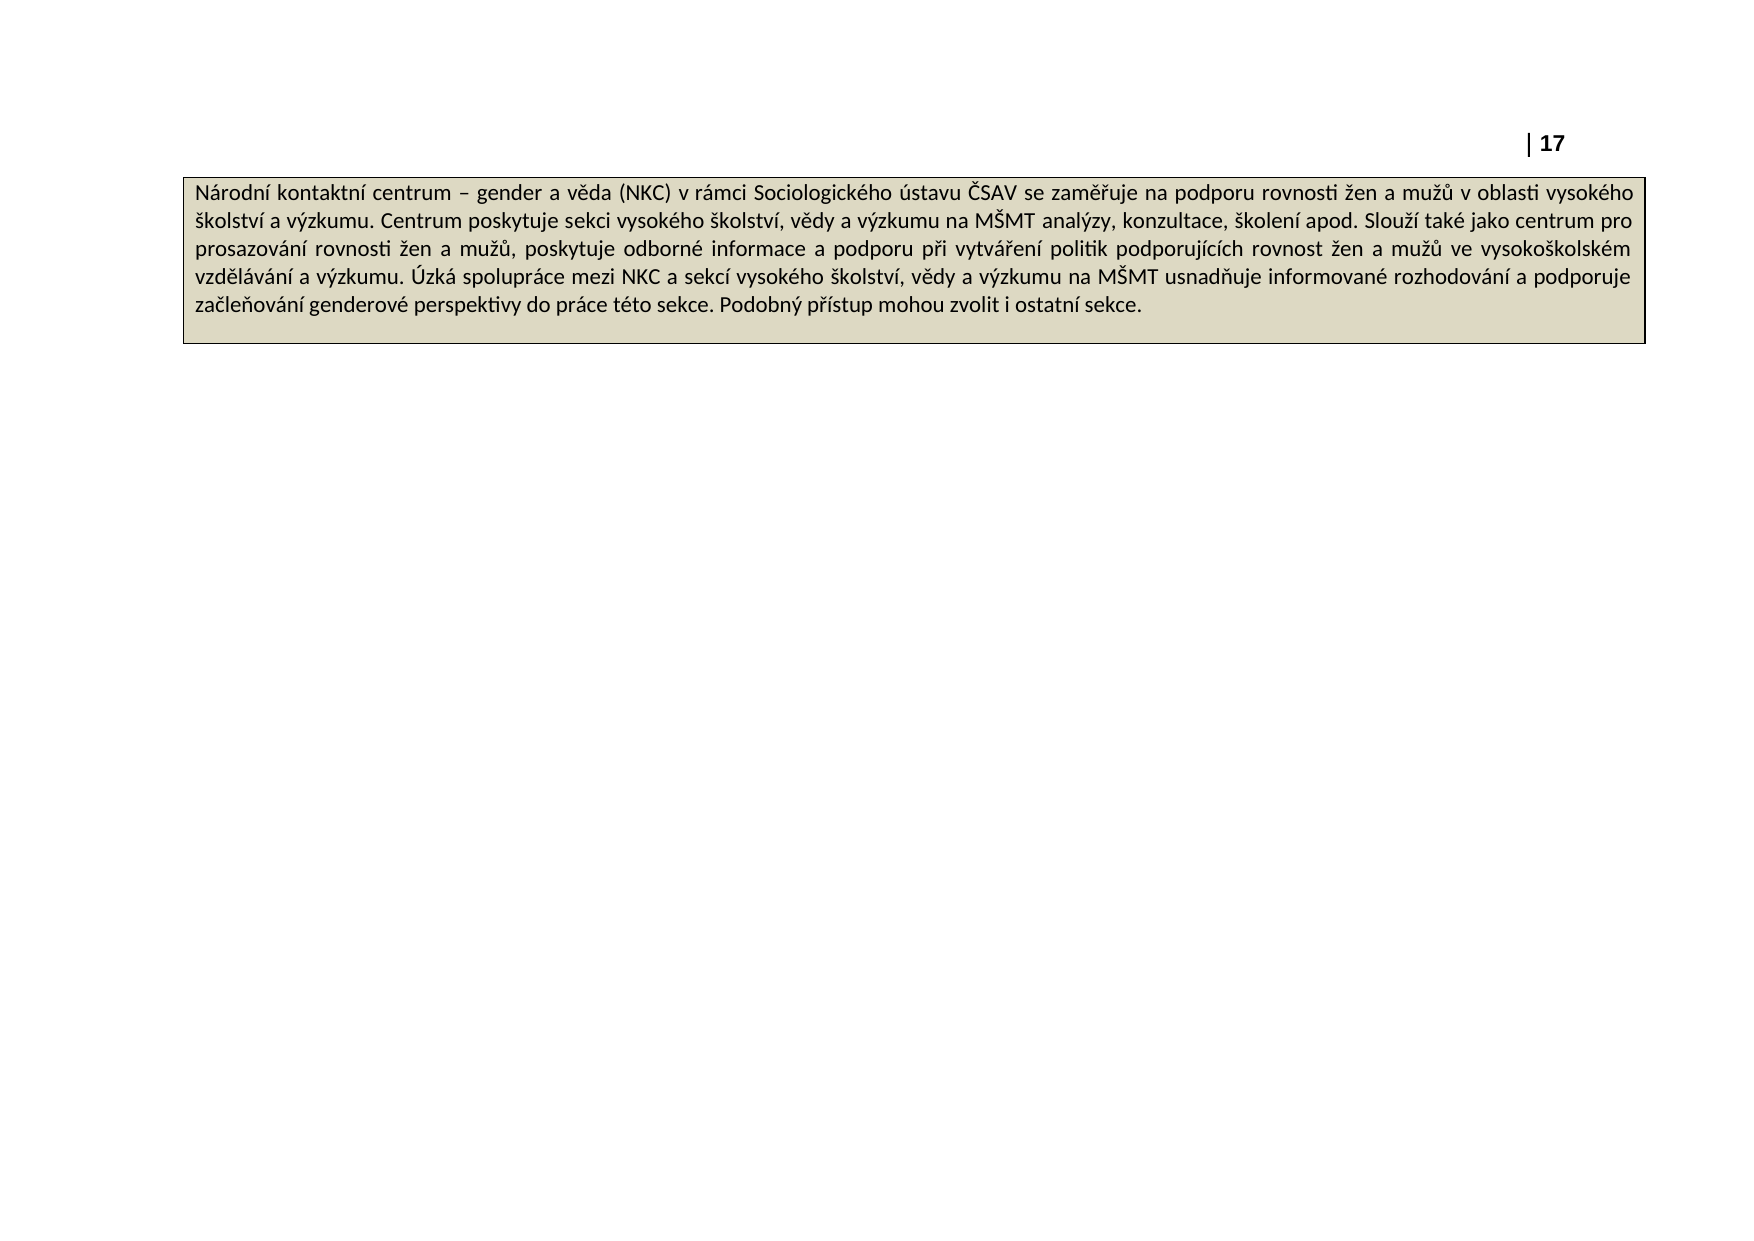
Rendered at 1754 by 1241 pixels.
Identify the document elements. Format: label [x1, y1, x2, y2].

table_header [184, 178, 1644, 343]
